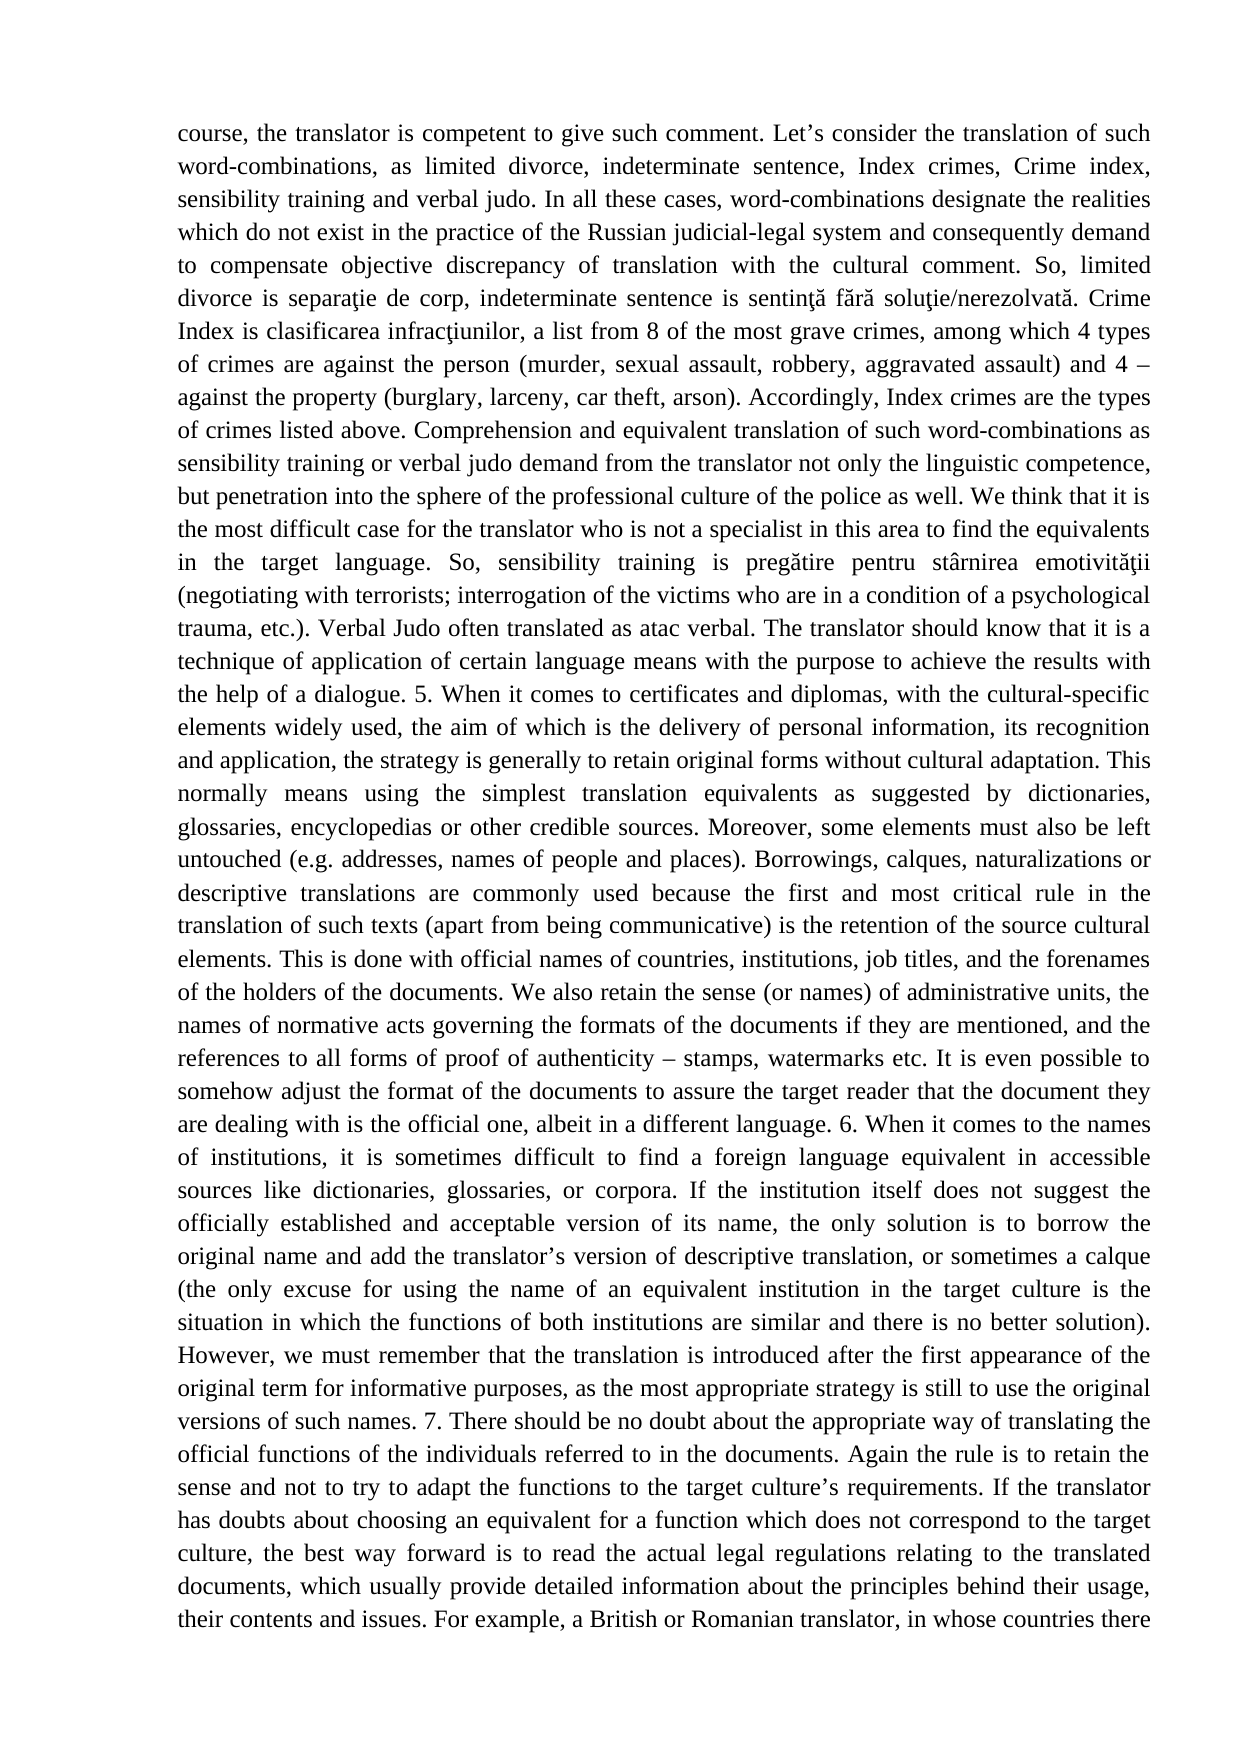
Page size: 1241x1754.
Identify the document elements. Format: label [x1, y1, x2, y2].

text [177, 118, 1152, 1633]
